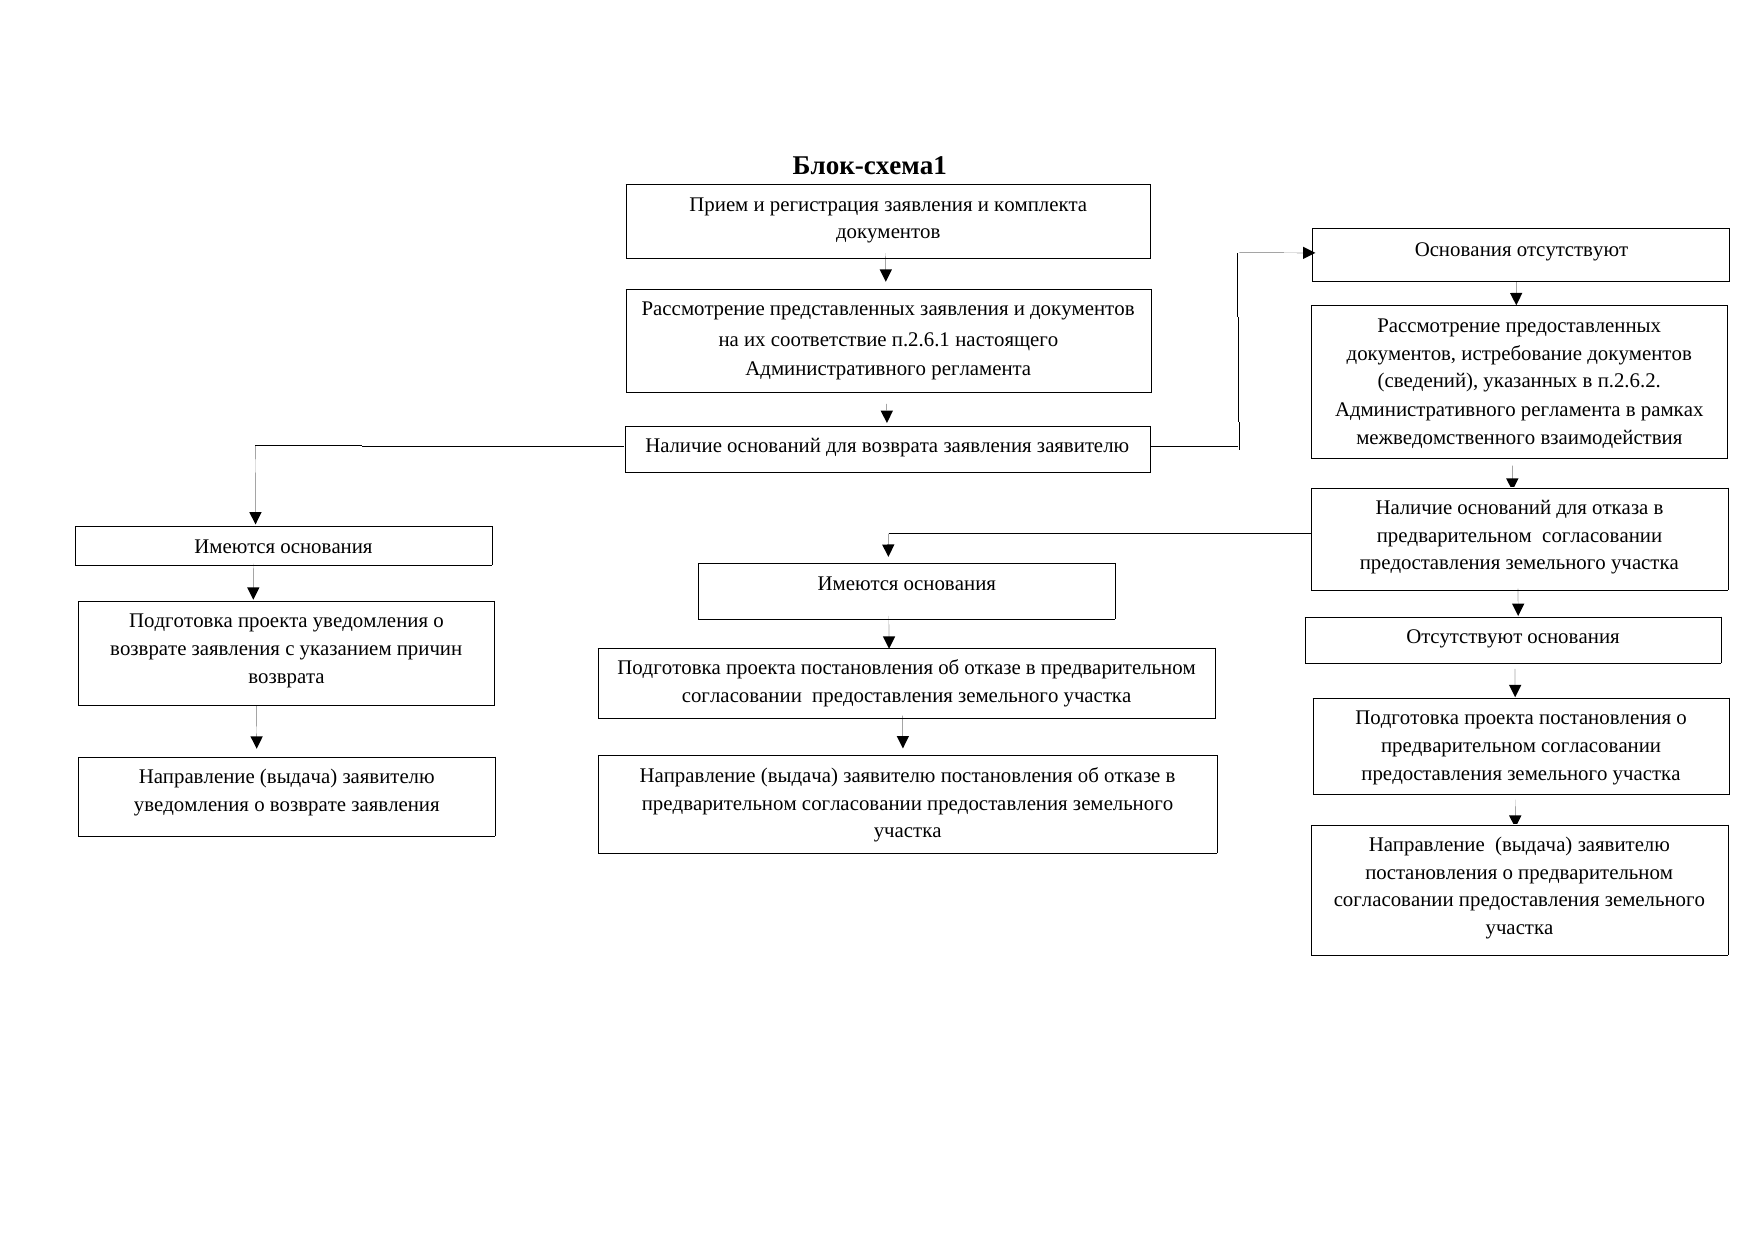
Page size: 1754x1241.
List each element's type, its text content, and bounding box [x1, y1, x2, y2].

text Блок-схема1 [103, 149, 1636, 180]
